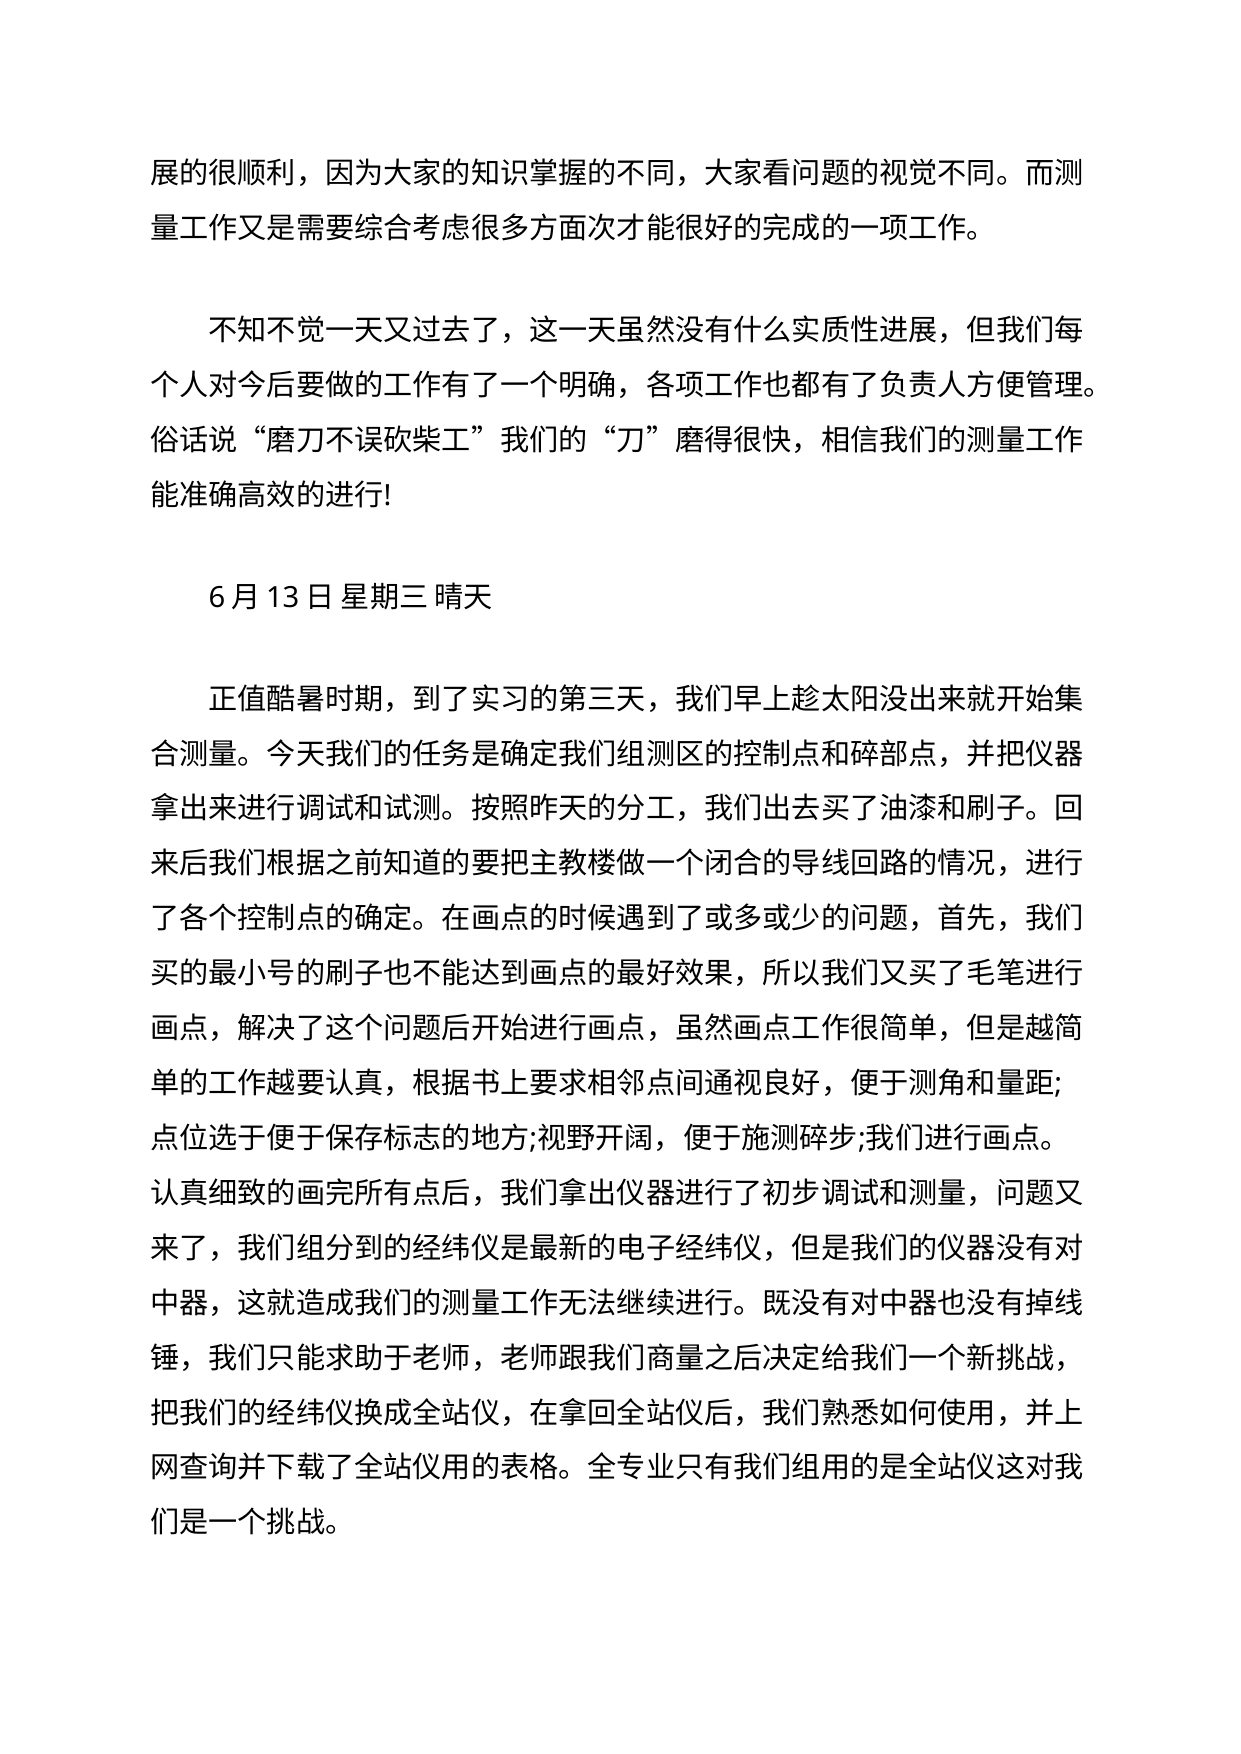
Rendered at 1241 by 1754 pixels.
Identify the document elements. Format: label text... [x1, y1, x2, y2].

text 不知不觉一天又过去了，这一天虽然没有什么实质性进展，但我们每个人对今后要做的工作有了一个明确，各项工作也都有了负责人方便管理。俗话说“磨刀不误砍柴工”我们的“刀”磨得很快，相信我们的测量工作能准确高效的进行! [150, 307, 1090, 514]
text 6月13日 星期三 晴天 [150, 573, 1090, 616]
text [150, 150, 1090, 247]
text 正值酷暑时期，到了实习的第三天，我们早上趁太阳没出来就开始集合测量。今天我们的任务是确定我们组测区的控制点和碎部点，并把仪器拿出来进行调试和试测。按照昨天的分工，我们出去买了油漆和刷子。回来后我们根据之前知道的要把主教楼做一个闭合的导线回路的情况，进行了各个控制点的确定。在画点的时候遇到了或多或少的问题，首先，我们买的最小号的刷子也不能达到画点的最好效果，所以我们又买了毛笔进行画点，解决了这个问题后开始进行画点，虽然画点工作很简单，但是越简单的工作越要认真，根据书上要求相邻点间通视良好，便于测角和量距;点位选于便于保存标志的地方;视野开阔，便于施测碎步;我们进行画点。认真细致的画完所有点后，我们拿出仪器进行了初步调试和测量，问题又来了，我们组分到的经纬仪是最新的电子经纬仪，但是我们的仪器没有对中器，这就造成我们的测量工作无法继续进行。既没有对中器也没有掉线锤，我们只能求助于老师，老师跟我们商量之后决定给我们一个新挑战，把我们的经纬仪换成全站仪，在拿回全站仪后，我们熟悉如何使用，并上网查询并下载了全站仪用的表格。全专业只有我们组用的是全站仪这对我们是一个挑战。 [150, 675, 1090, 1541]
